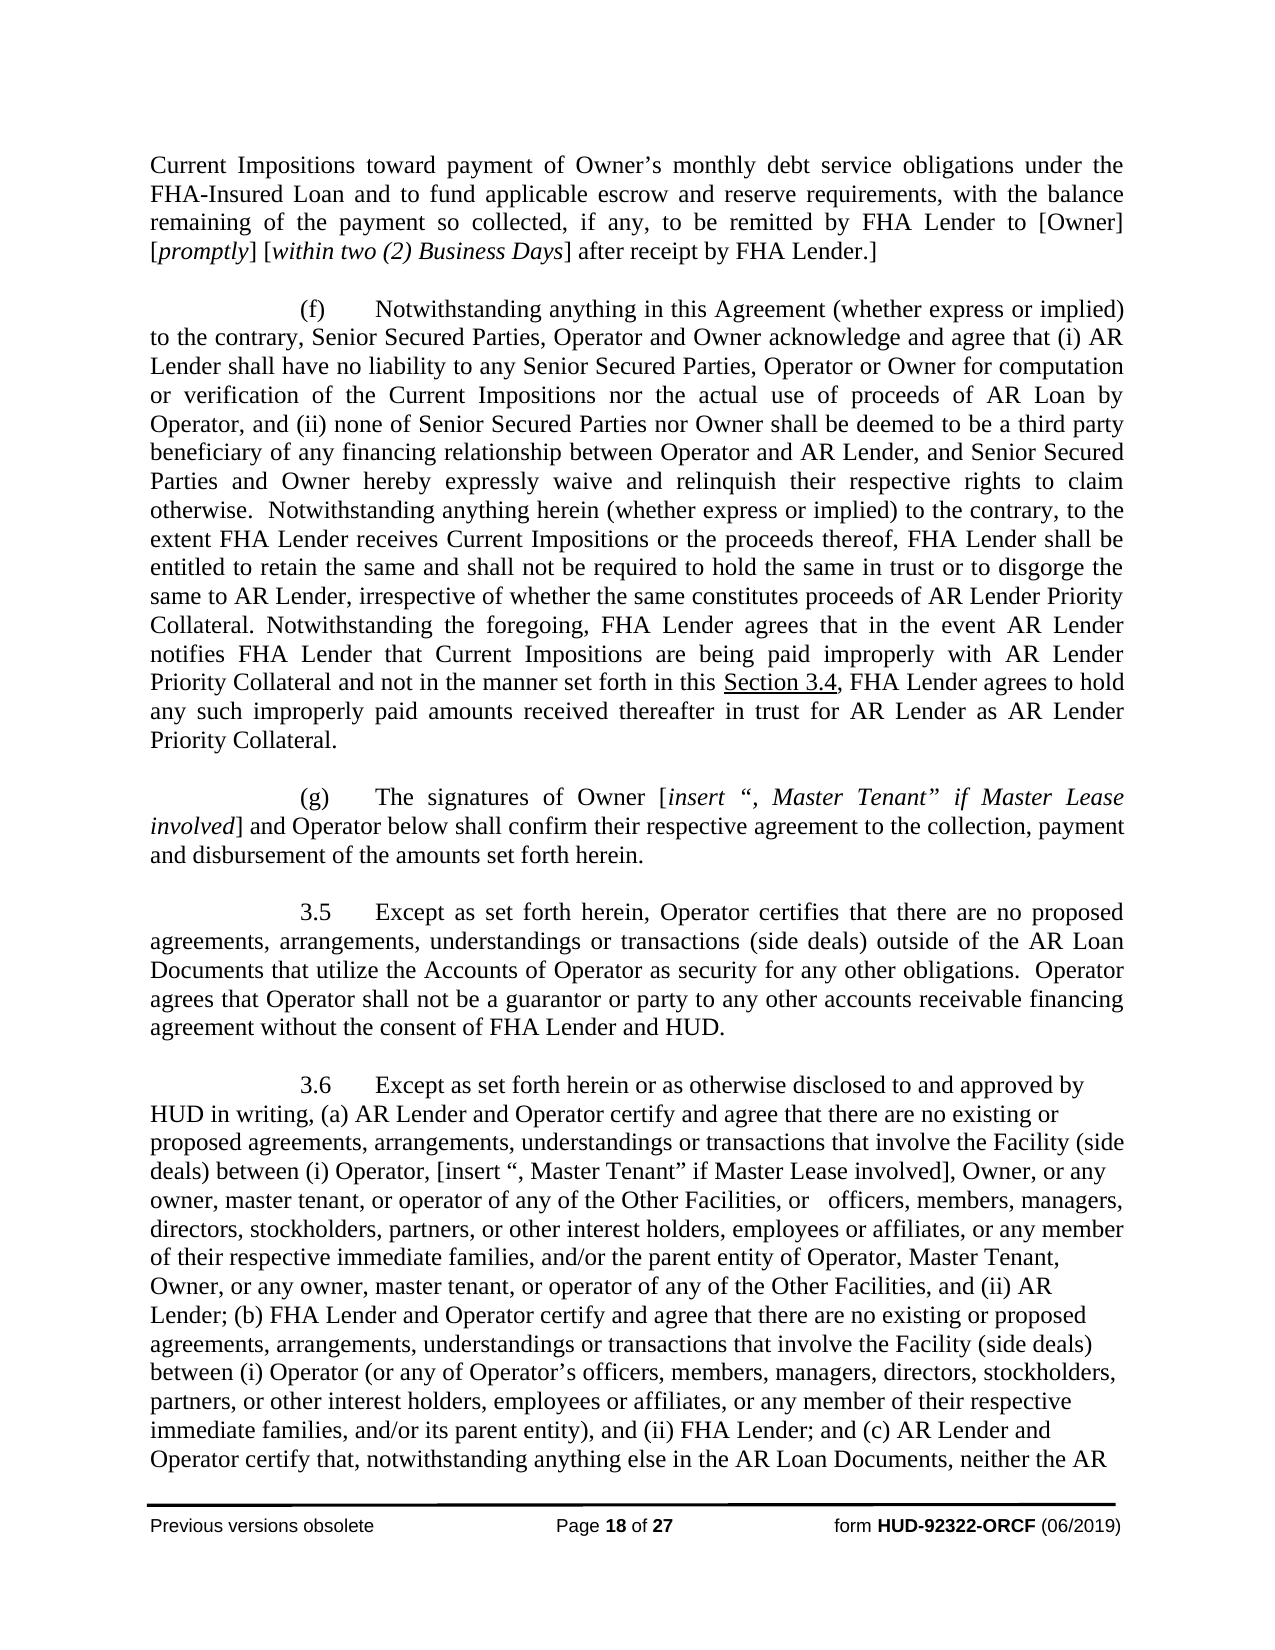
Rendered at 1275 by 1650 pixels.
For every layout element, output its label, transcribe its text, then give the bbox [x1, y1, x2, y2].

text 3.5 Except as set forth herein, Operator certifies that there are no proposed agreements, arrangements, understandings or transactions (side deals) outside of the AR Loan Documents that utilize the Accounts of Operator as security for any other obligations. Operator agrees that Operator shall not be a guarantor or party to any other accounts receivable financing agreement without the consent of FHA Lender and HUD. [150, 897, 1125, 1041]
text (f) Notwithstanding anything in this Agreement (whether express or implied) to the contrary, Senior Secured Parties, Operator and Owner acknowledge and agree that (i) AR Lender shall have no liability to any Senior Secured Parties, Operator or Owner for computation or verification of the Current Impositions nor the actual use of proceeds of AR Loan by Operator, and (ii) none of Senior Secured Parties nor Owner shall be deemed to be a third party beneficiary of any financing relationship between Operator and AR Lender, and Senior Secured Parties and Owner hereby expressly waive and relinquish their respective rights to claim otherwise. Notwithstanding anything herein (whether express or implied) to the contrary, to the extent FHA Lender receives Current Impositions or the proceeds thereof, FHA Lender shall be entitled to retain the same and shall not be required to hold the same in trust or to disgorge the same to AR Lender, irrespective of whether the same constitutes proceeds of AR Lender Priority Collateral. Notwithstanding the foregoing, FHA Lender agrees that in the event AR Lender notifies FHA Lender that Current Impositions are being paid improperly with AR Lender Priority Collateral and not in the manner set forth in this Section 3.4, FHA Lender agrees to hold any such improperly paid amounts received thereafter in trust for AR Lender as AR Lender Priority Collateral. [150, 294, 1125, 754]
text (g) The signatures of Owner [insert “, Master Tenant” if Master Lease involved] and Operator below shall confirm their respective agreement to the collection, payment and disbursement of the amounts set forth herein. [150, 782, 1125, 869]
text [150, 1070, 1125, 1472]
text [150, 150, 1125, 265]
